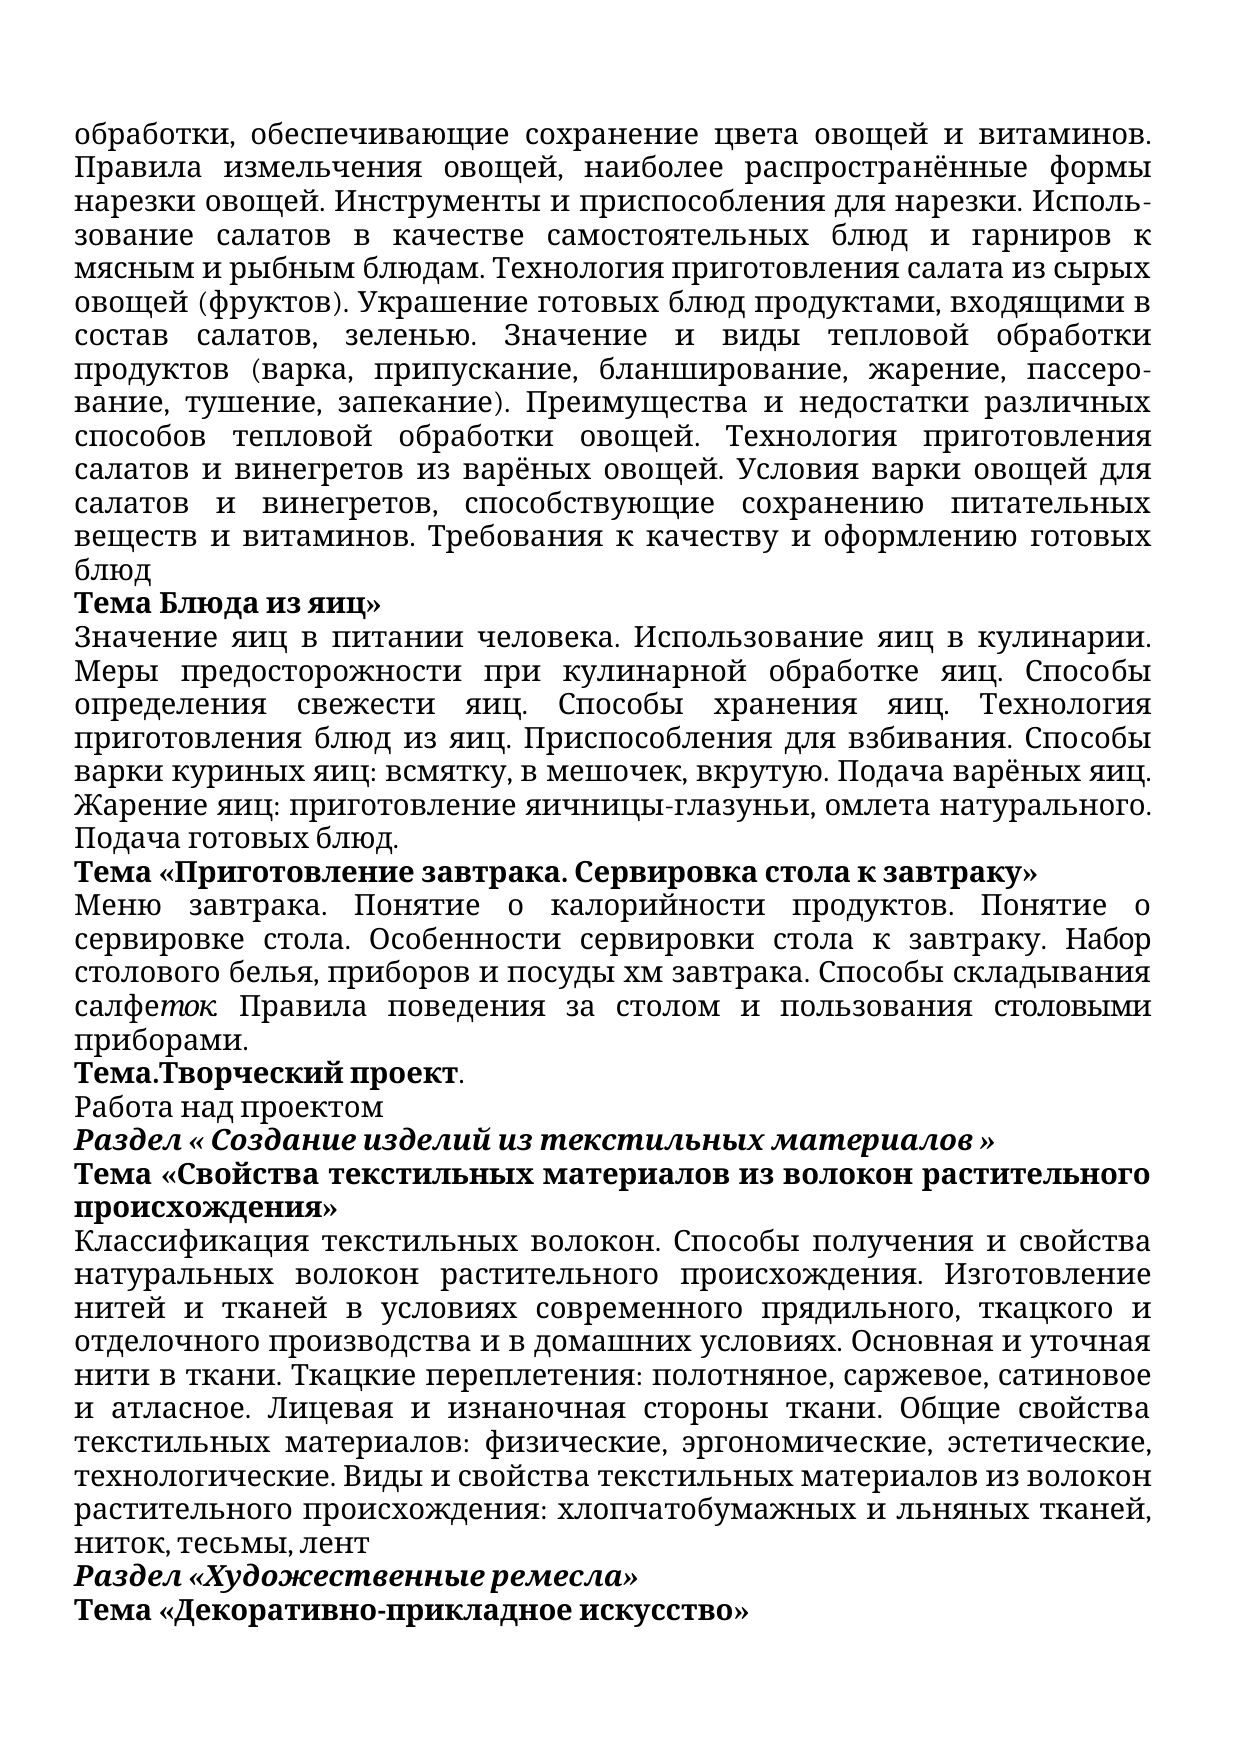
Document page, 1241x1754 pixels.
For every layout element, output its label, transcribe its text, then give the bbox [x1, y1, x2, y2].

text Тема «Приготовление завтрака. Сервировка стола к завтраку» [74, 856, 1152, 889]
text Значение яиц в питании человека. Использование яиц в кулинарии. Меры предосторожности при кулинарной обработке яиц. Способы определения свежести яиц. Способы хранения яиц. Технология приготовления блюд из яиц. Приспособления для взбивания. Способы варки куриных яиц: всмятку, в мешочек, вкрутую. Подача варёных яиц. Жарение яиц: приготовление яичницы-глазуньи, омлета натурального. Подача готовых блюд. [74, 621, 1152, 856]
text Классификация текстильных волокон. Способы получения и свойства натуральных волокон растительного происхождения. Изготовление нитей и тканей в условиях современного прядильного, ткацкого и отделочного производства и в домашних условиях. Основная и уточная нити в ткани. Ткацкие переплетения: полотняное, саржевое, сатиновое и атласное. Лицевая и изнаночная стороны ткани. Общие свойства текстильных материалов: физические, эргономические, эстетические, технологические. Виды и свойства текстильных материалов из волокон растительного происхождения: хлопчатобумажных и льняных тканей, ниток, тесьмы, лент [74, 1225, 1152, 1560]
text Раздел « Создание изделий из текстильных материалов » [74, 1124, 1152, 1158]
text Тема «Декоративно-прикладное искусство» [74, 1594, 1152, 1627]
text Меню завтрака. Понятие о калорийности продуктов. Понятие о сервировке стола. Особенности сервировки стола к завтраку. Набор столового белья, приборов и посуды хм завтрака. Способы складывания салфеток. Правила поведения за столом и пользования столовыми приборами. [74, 889, 1152, 1057]
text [74, 118, 1152, 588]
text Тема.Творческий проект. [74, 1057, 1152, 1091]
text Раздел «Художественные ремесла» [74, 1560, 1152, 1594]
text Тема Блюда из яиц» [74, 588, 1152, 621]
text Работа над проектом [74, 1091, 1152, 1124]
text Тема «Свойства текстильных материалов из волокон растительного происхождения» [74, 1158, 1152, 1225]
